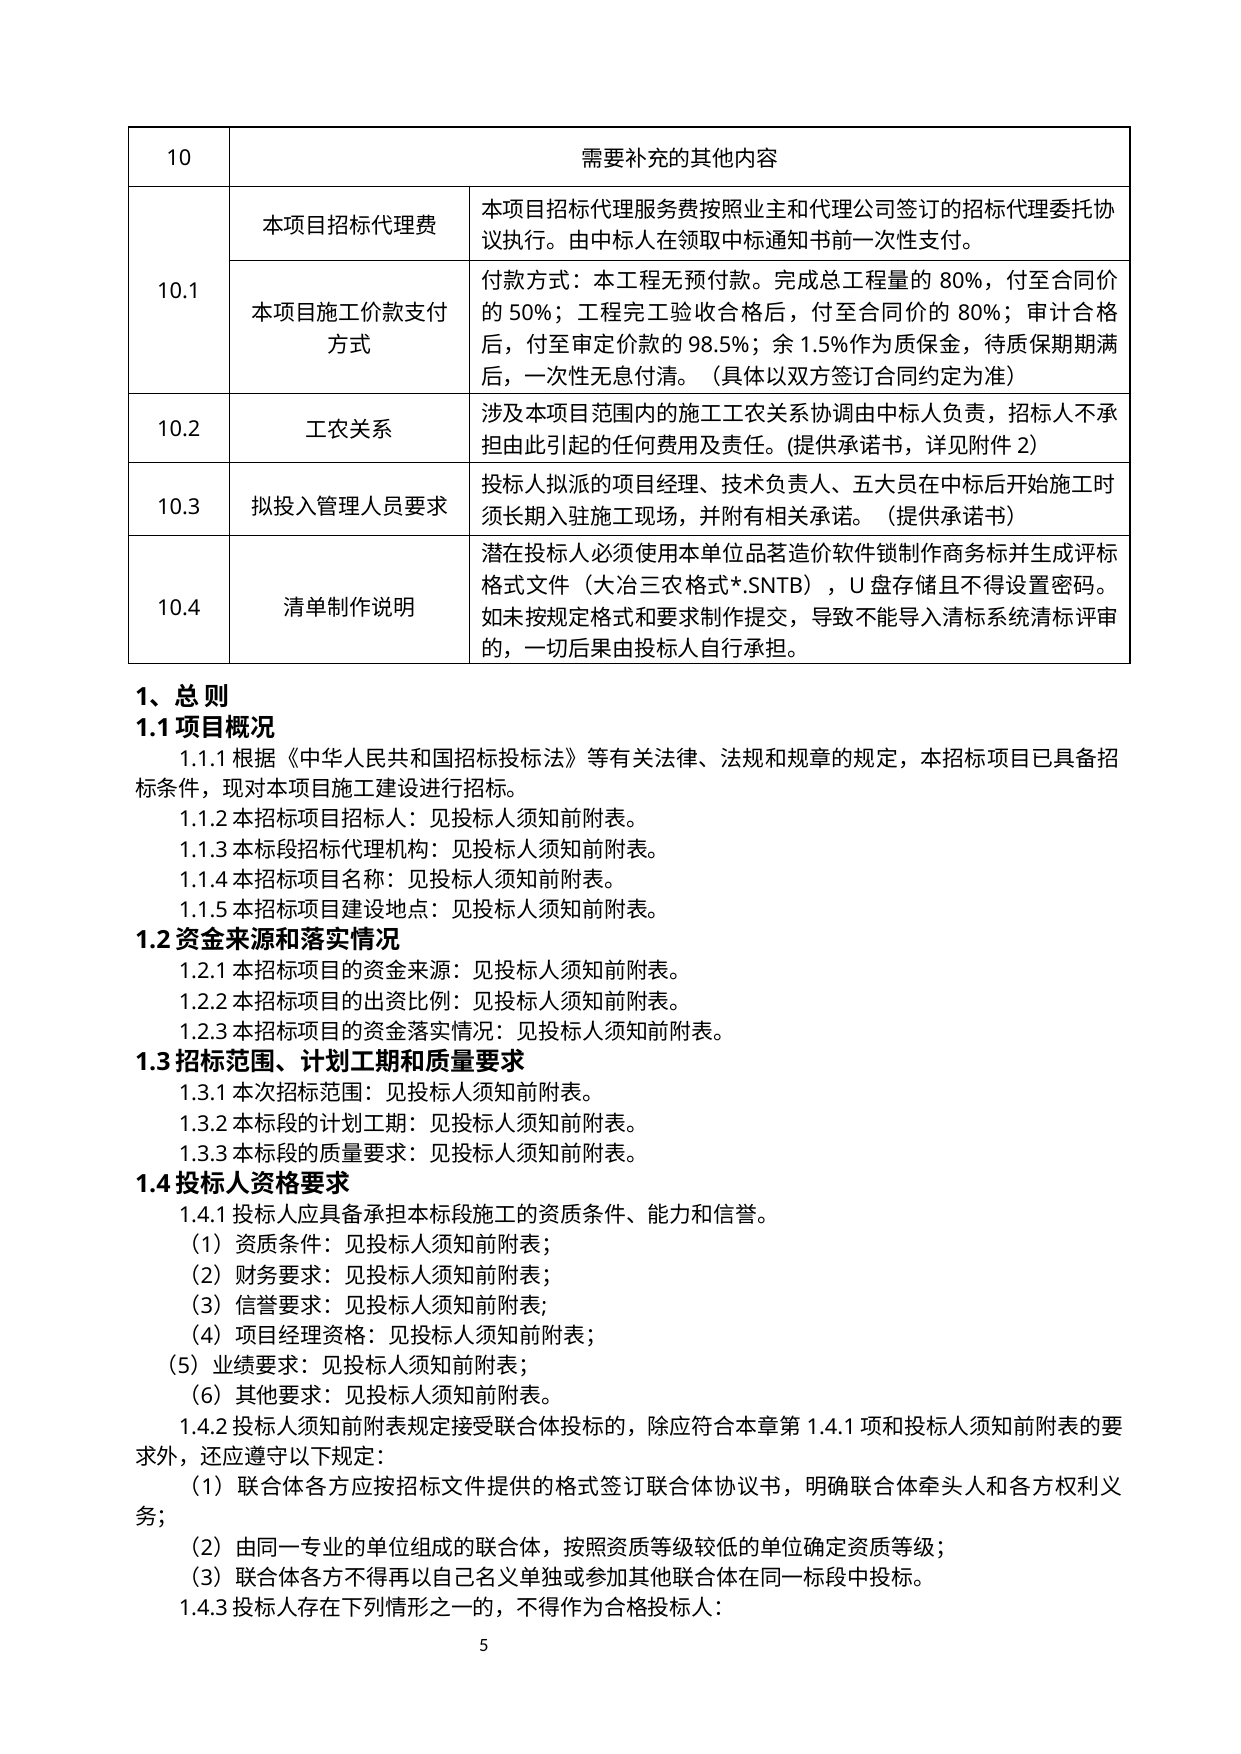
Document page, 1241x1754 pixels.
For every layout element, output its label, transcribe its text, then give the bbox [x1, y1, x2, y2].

text 1.4.3投标人存在下列情形之一的，不得作为合格投标人： [135, 1591, 1123, 1621]
table_cell 本项目招标代理服务费按照业主和代理公司签订的招标代理委托协议执行。由中标人在领取中标通知书前一次性支付。 [470, 187, 1129, 260]
table_cell 潜在投标人必须使用本单位品茗造价软件锁制作商务标并生成评标格式文件（大冶三农格式*.SNTB），U盘存储且不得设置密码。如未按规定格式和要求制作提交，导致不能导入清标系统清标评审的，一切后果由投标人自行承担。 [470, 536, 1129, 663]
table_cell 付款方式：本工程无预付款。完成总工程量的80%，付至合同价的50%；工程完工验收合格后，付至合同价的80%；审计合格后，付至审定价款的98.5%；余1.5%作为质保金，待质保期期满后，一次性无息付清。（具体以双方签订合同约定为准） [470, 261, 1129, 393]
text 1.1.4本招标项目名称：见投标人须知前附表。 [135, 863, 1123, 893]
text 1.2.2本招标项目的出资比例：见投标人须知前附表。 [135, 985, 1123, 1015]
text （1）资质条件：见投标人须知前附表； [135, 1229, 1123, 1259]
text 1.4.2投标人须知前附表规定接受联合体投标的，除应符合本章第1.4.1项和投标人须知前附表的要求外，还应遵守以下规定： [135, 1410, 1123, 1470]
table_cell 10.4 [129, 536, 229, 663]
table_cell 本项目招标代理费 [230, 187, 469, 260]
table_cell 工农关系 [230, 394, 469, 462]
table_cell 投标人拟派的项目经理、技术负责人、五大员在中标后开始施工时须长期入驻施工现场，并附有相关承诺。（提供承诺书） [470, 463, 1129, 535]
table_cell 10.3 [129, 463, 229, 535]
text （2）由同一专业的单位组成的联合体，按照资质等级较低的单位确定资质等级； [135, 1531, 1123, 1561]
table_cell 拟投入管理人员要求 [230, 463, 469, 535]
text （3）联合体各方不得再以自己名义单独或参加其他联合体在同一标段中投标。 [135, 1561, 1123, 1591]
subtitle 1.4投标人资格要求 [135, 1167, 1123, 1198]
table_cell 涉及本项目范围内的施工工农关系协调由中标人负责，招标人不承担由此引起的任何费用及责任。(提供承诺书，详见附件2） [470, 394, 1129, 462]
table_cell 清单制作说明 [230, 536, 469, 663]
text （1）联合体各方应按招标文件提供的格式签订联合体协议书，明确联合体牵头人和各方权利义务； [135, 1470, 1123, 1531]
subtitle 1.1项目概况 [135, 711, 1123, 742]
text 1.2.1本招标项目的资金来源：见投标人须知前附表。 [135, 955, 1123, 985]
text 1.1.1根据《中华人民共和国招标投标法》等有关法律、法规和规章的规定，本招标项目已具备招标条件，现对本项目施工建设进行招标。 [135, 742, 1123, 803]
subtitle 1.2资金来源和落实情况 [135, 923, 1123, 955]
text （2）财务要求：见投标人须知前附表； [135, 1259, 1123, 1289]
text （5）业绩要求：见投标人须知前附表； [135, 1349, 1123, 1380]
table_cell 10.2 [129, 394, 229, 462]
text （6）其他要求：见投标人须知前附表。 [135, 1380, 1123, 1410]
text （3）信誉要求：见投标人须知前附表; [135, 1289, 1123, 1319]
table_cell 10 [129, 128, 229, 186]
text （4）项目经理资格：见投标人须知前附表； [135, 1319, 1123, 1349]
text 1.2.3本招标项目的资金落实情况：见投标人须知前附表。 [135, 1015, 1123, 1045]
text 1.4.1投标人应具备承担本标段施工的资质条件、能力和信誉。 [135, 1198, 1123, 1229]
text 1.1.2本招标项目招标人：见投标人须知前附表。 [135, 803, 1123, 833]
text 1.3.1本次招标范围：见投标人须知前附表。 [135, 1077, 1123, 1107]
table_cell 10.1 [129, 187, 229, 393]
subtitle 1、总 则 [135, 681, 1123, 711]
text 1.3.3本标段的质量要求：见投标人须知前附表。 [135, 1137, 1123, 1167]
text 1.1.5本招标项目建设地点：见投标人须知前附表。 [135, 893, 1123, 923]
subtitle 1.3招标范围、计划工期和质量要求 [135, 1045, 1123, 1077]
text 1.1.3本标段招标代理机构：见投标人须知前附表。 [135, 833, 1123, 863]
text 1.3.2本标段的计划工期：见投标人须知前附表。 [135, 1107, 1123, 1137]
table_cell 需要补充的其他内容 [230, 128, 1129, 186]
table_cell 本项目施工价款支付方式 [230, 261, 469, 393]
